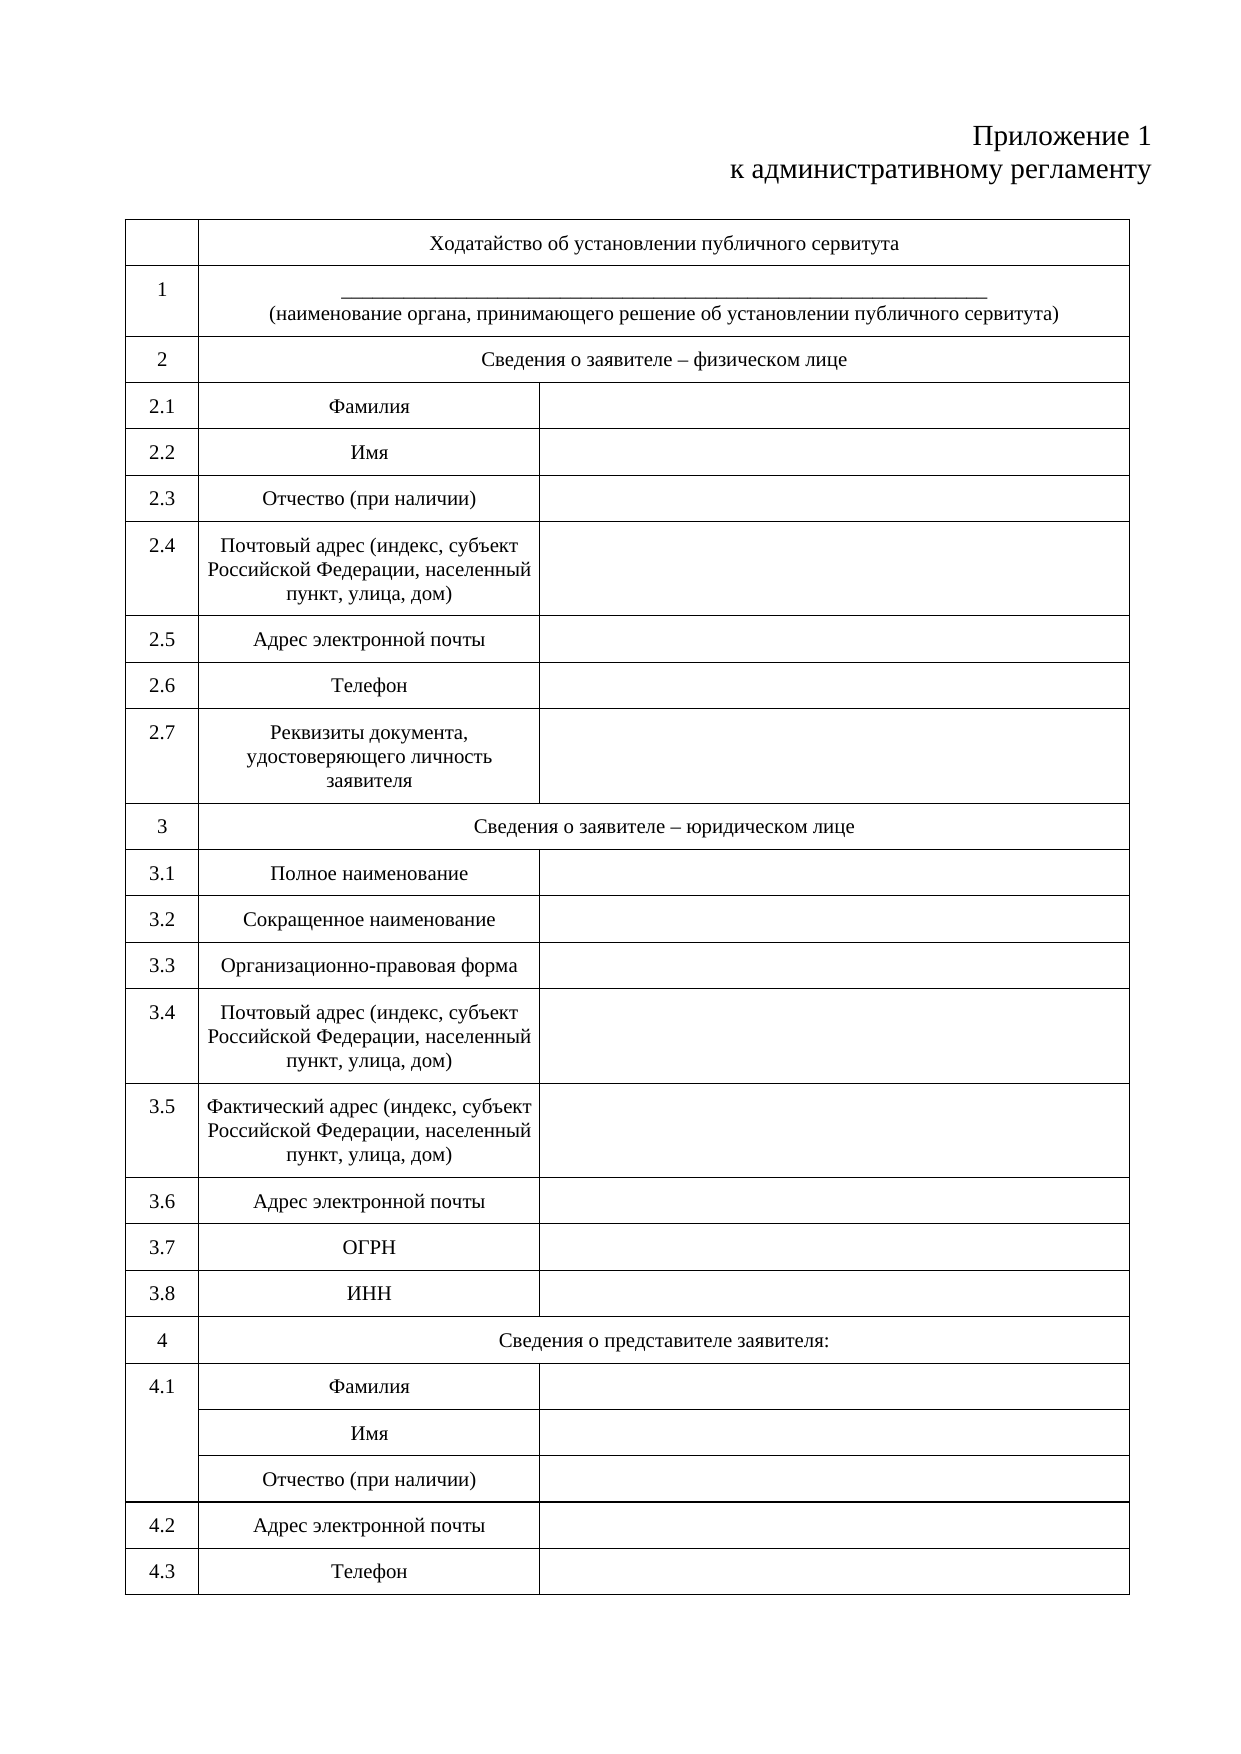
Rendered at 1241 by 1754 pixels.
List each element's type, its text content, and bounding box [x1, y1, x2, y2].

table_cell 3.4 [126, 989, 198, 1082]
table_cell Адрес электронной почты [199, 1178, 539, 1223]
table_cell 2.7 [126, 709, 198, 803]
table_cell [540, 616, 1129, 662]
table_cell Имя [199, 429, 539, 474]
table_cell [540, 1084, 1129, 1177]
table_cell [540, 1178, 1129, 1223]
table_cell Телефон [199, 1549, 539, 1594]
table_cell [540, 1271, 1129, 1316]
table_cell [540, 1503, 1129, 1548]
table_cell 2.3 [126, 476, 198, 521]
table_cell 2.4 [126, 522, 198, 615]
table_cell [540, 1410, 1129, 1455]
table_cell Фамилия [199, 1364, 539, 1409]
table_cell 2.2 [126, 429, 198, 474]
table_cell Сведения о представителе заявителя: [199, 1317, 1129, 1362]
table_cell [540, 989, 1129, 1082]
table_cell 1 [126, 266, 198, 336]
table_cell Адрес электронной почты [199, 616, 539, 662]
table_cell 4 [126, 1317, 198, 1362]
table_cell 4.2 [126, 1503, 198, 1548]
table_cell 3.2 [126, 896, 198, 942]
table_cell [540, 850, 1129, 895]
table_cell Полное наименование [199, 850, 539, 895]
table_cell Почтовый адрес (индекс, субъект Российской Федерации, населенный пункт, улица, дом) [199, 522, 539, 615]
table_header [126, 220, 198, 265]
table_cell 3.1 [126, 850, 198, 895]
table_cell [540, 943, 1129, 988]
table_cell [540, 383, 1129, 428]
table_header Ходатайство об установлении публичного сервитута [199, 220, 1129, 265]
table_cell Телефон [199, 663, 539, 708]
text Приложение 1 [118, 118, 1152, 152]
table_cell 2.5 [126, 616, 198, 662]
table_cell ИНН [199, 1271, 539, 1316]
table_cell [540, 1549, 1129, 1594]
table_cell [540, 709, 1129, 803]
table_cell Почтовый адрес (индекс, субъект Российской Федерации, населенный пункт, улица, дом) [199, 989, 539, 1082]
table_cell 3.3 [126, 943, 198, 988]
table_cell [540, 896, 1129, 942]
table_cell 2 [126, 337, 198, 382]
table_cell 3.5 [126, 1084, 198, 1177]
table_cell [540, 476, 1129, 521]
table_cell Организационно-правовая форма [199, 943, 539, 988]
table_cell [540, 429, 1129, 474]
table_cell Адрес электронной почты [199, 1503, 539, 1548]
table_cell Отчество (при наличии) [199, 476, 539, 521]
table_cell ______________________________________________________________ (наименование органа, принимающего решение об установлении публичного сервитута) [199, 266, 1129, 336]
table_cell Фактический адрес (индекс, субъект Российской Федерации, населенный пункт, улица, дом) [199, 1084, 539, 1177]
table_cell 2.6 [126, 663, 198, 708]
table_cell Сведения о заявителе – физическом лице [199, 337, 1129, 382]
table_cell [540, 1224, 1129, 1270]
table_cell Фамилия [199, 383, 539, 428]
table_cell 4.3 [126, 1549, 198, 1594]
table_cell Имя [199, 1410, 539, 1455]
table_cell 3.8 [126, 1271, 198, 1316]
table_cell 2.1 [126, 383, 198, 428]
table_cell Отчество (при наличии) [199, 1456, 539, 1501]
table_cell ОГРН [199, 1224, 539, 1270]
table_cell Сокращенное наименование [199, 896, 539, 942]
table_cell [540, 1364, 1129, 1409]
table_cell 3.7 [126, 1224, 198, 1270]
table_cell [540, 1456, 1129, 1501]
table_cell 3.6 [126, 1178, 198, 1223]
table_cell Реквизиты документа, удостоверяющего личность заявителя [199, 709, 539, 803]
table_cell [540, 522, 1129, 615]
table_cell 4.1 [126, 1364, 198, 1501]
table_cell Сведения о заявителе – юридическом лице [199, 804, 1129, 849]
table_cell 3 [126, 804, 198, 849]
table_cell [540, 663, 1129, 708]
text к административному регламенту [118, 152, 1152, 185]
